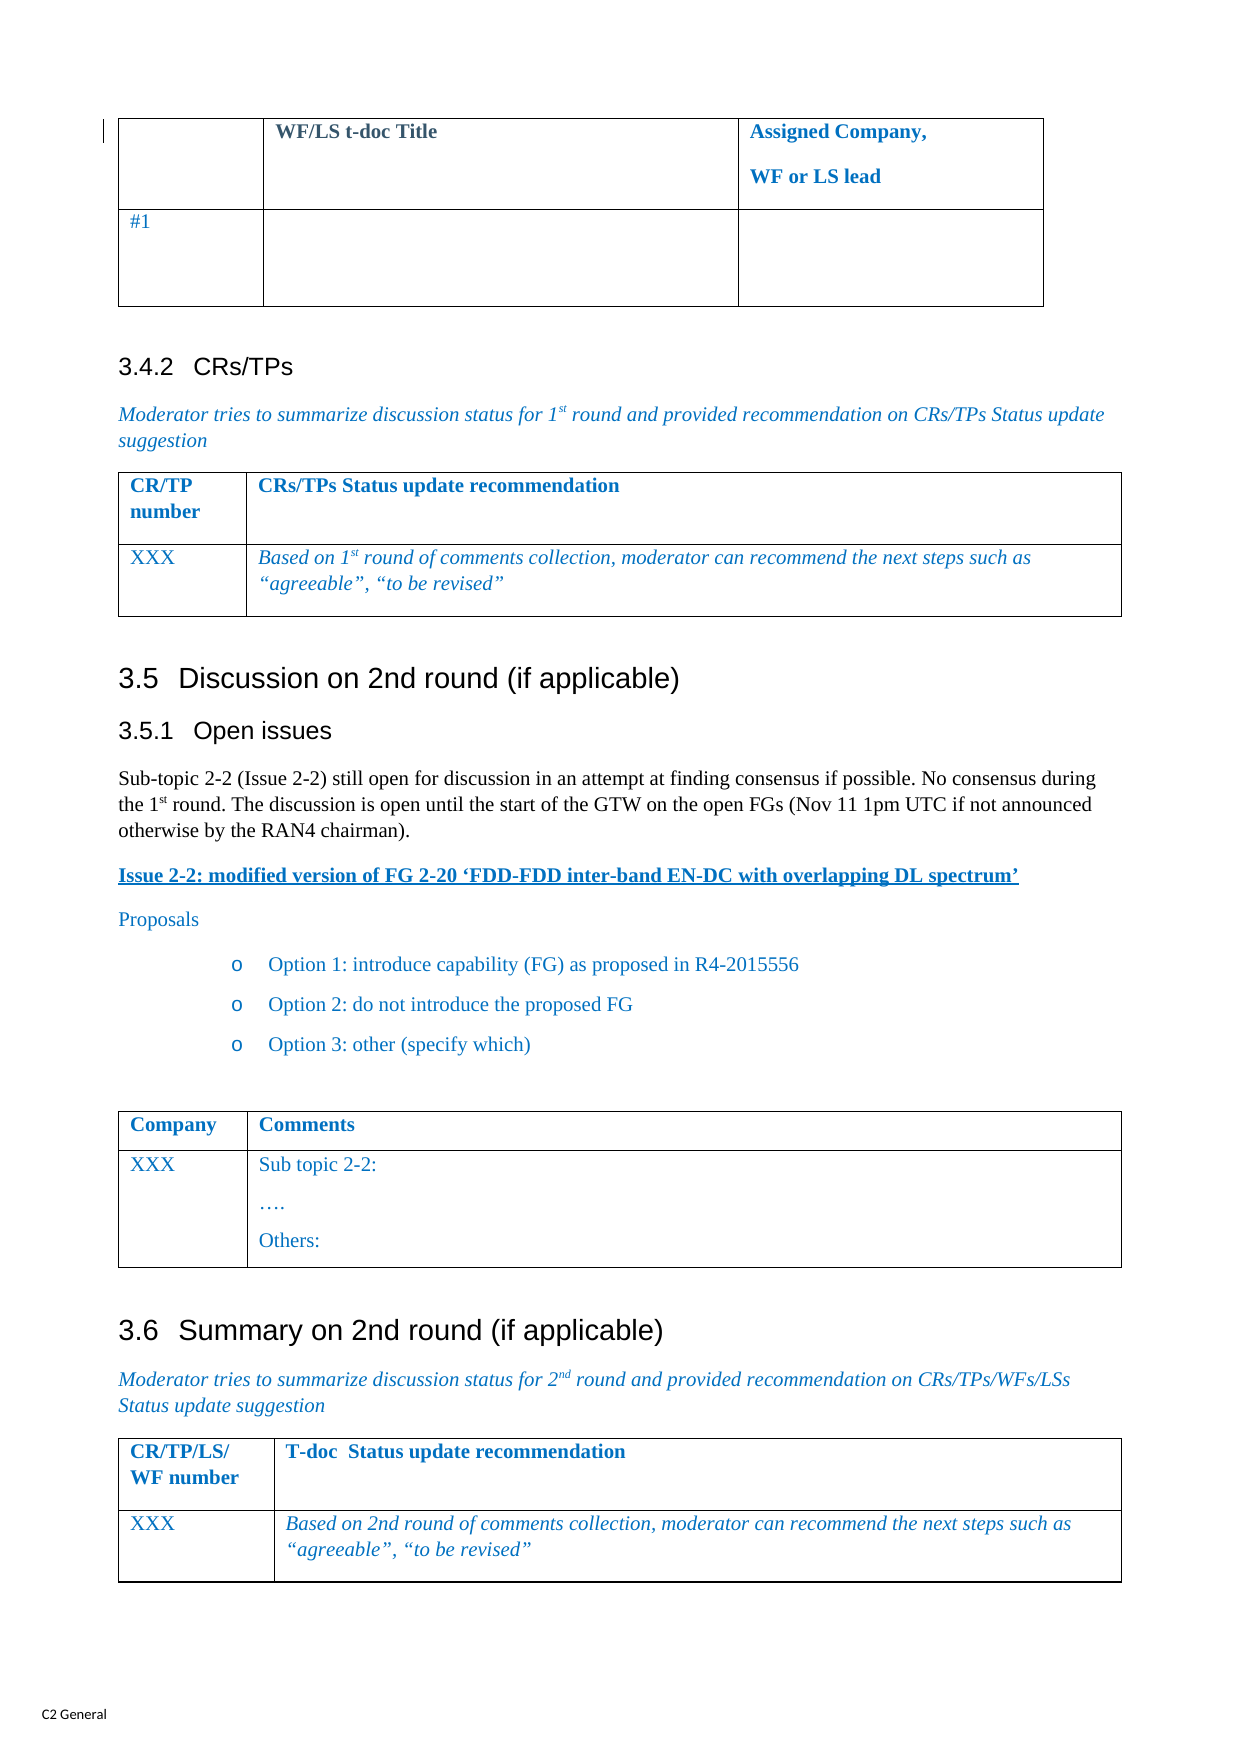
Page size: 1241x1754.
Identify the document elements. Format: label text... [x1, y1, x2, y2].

list Option 2: do not introduce the proposed FG [231, 992, 1122, 1018]
subtitle Summary on 2nd round (if applicable) [118, 1312, 1122, 1346]
text Sub-topic 2-2 (Issue 2-2) still open for discussion in an attempt at finding consensus if possible. No consensus during the 1st round. The discussion is open until the start of the GTW on the open FGs (Nov 11 1pm UTC if not announced otherwise by the RAN4 chairman). [118, 766, 1122, 842]
table_header CR/TP/LS/WF number [119, 1439, 274, 1510]
table_cell [264, 210, 738, 306]
table_cell Sub topic 2-2: …. Others: [248, 1151, 1121, 1267]
subtitle CRs/TPs [118, 352, 1122, 381]
table_cell XXX [119, 545, 246, 616]
table_header WF/LS t-doc Title [264, 119, 738, 208]
table_header [119, 119, 263, 208]
text Moderator tries to summarize discussion status for 2nd round and provided recommendation on CRs/TPs/WFs/LSs Status update suggestion [118, 1367, 1122, 1417]
table_header Comments [248, 1112, 1121, 1150]
table_header Company [119, 1112, 247, 1150]
table_header CRs/TPs Status update recommendation [247, 473, 1121, 544]
list Option 3: other (specify which) [231, 1032, 1122, 1058]
table_header T-doc Status update recommendation [275, 1439, 1121, 1510]
table_cell XXX [119, 1151, 247, 1267]
table_cell [739, 210, 1043, 306]
subtitle Discussion on 2nd round (if applicable) [118, 661, 1122, 695]
table_header Assigned Company, WF or LS lead [739, 119, 1043, 208]
table_cell Based on 1st round of comments collection, moderator can recommend the next steps such as “agreeable”, “to be revised” [247, 545, 1121, 616]
subtitle Open issues [118, 716, 1122, 745]
table_cell XXX [119, 1511, 274, 1581]
text Moderator tries to summarize discussion status for 1st round and provided recommendation on CRs/TPs Status update suggestion [118, 402, 1122, 452]
list Option 1: introduce capability (FG) as proposed in R4-2015556 [231, 952, 1122, 978]
text Proposals [118, 907, 1122, 931]
table_header CR/TP number [119, 473, 246, 544]
table_cell Based on 2nd round of comments collection, moderator can recommend the next steps such as “agreeable”, “to be revised” [275, 1511, 1121, 1581]
table_cell #1 [119, 210, 263, 306]
text Issue 2-2: modified version of FG 2-20 ‘FDD-FDD inter-band EN-DC with overlapping DL spectrum’ [118, 862, 1122, 887]
